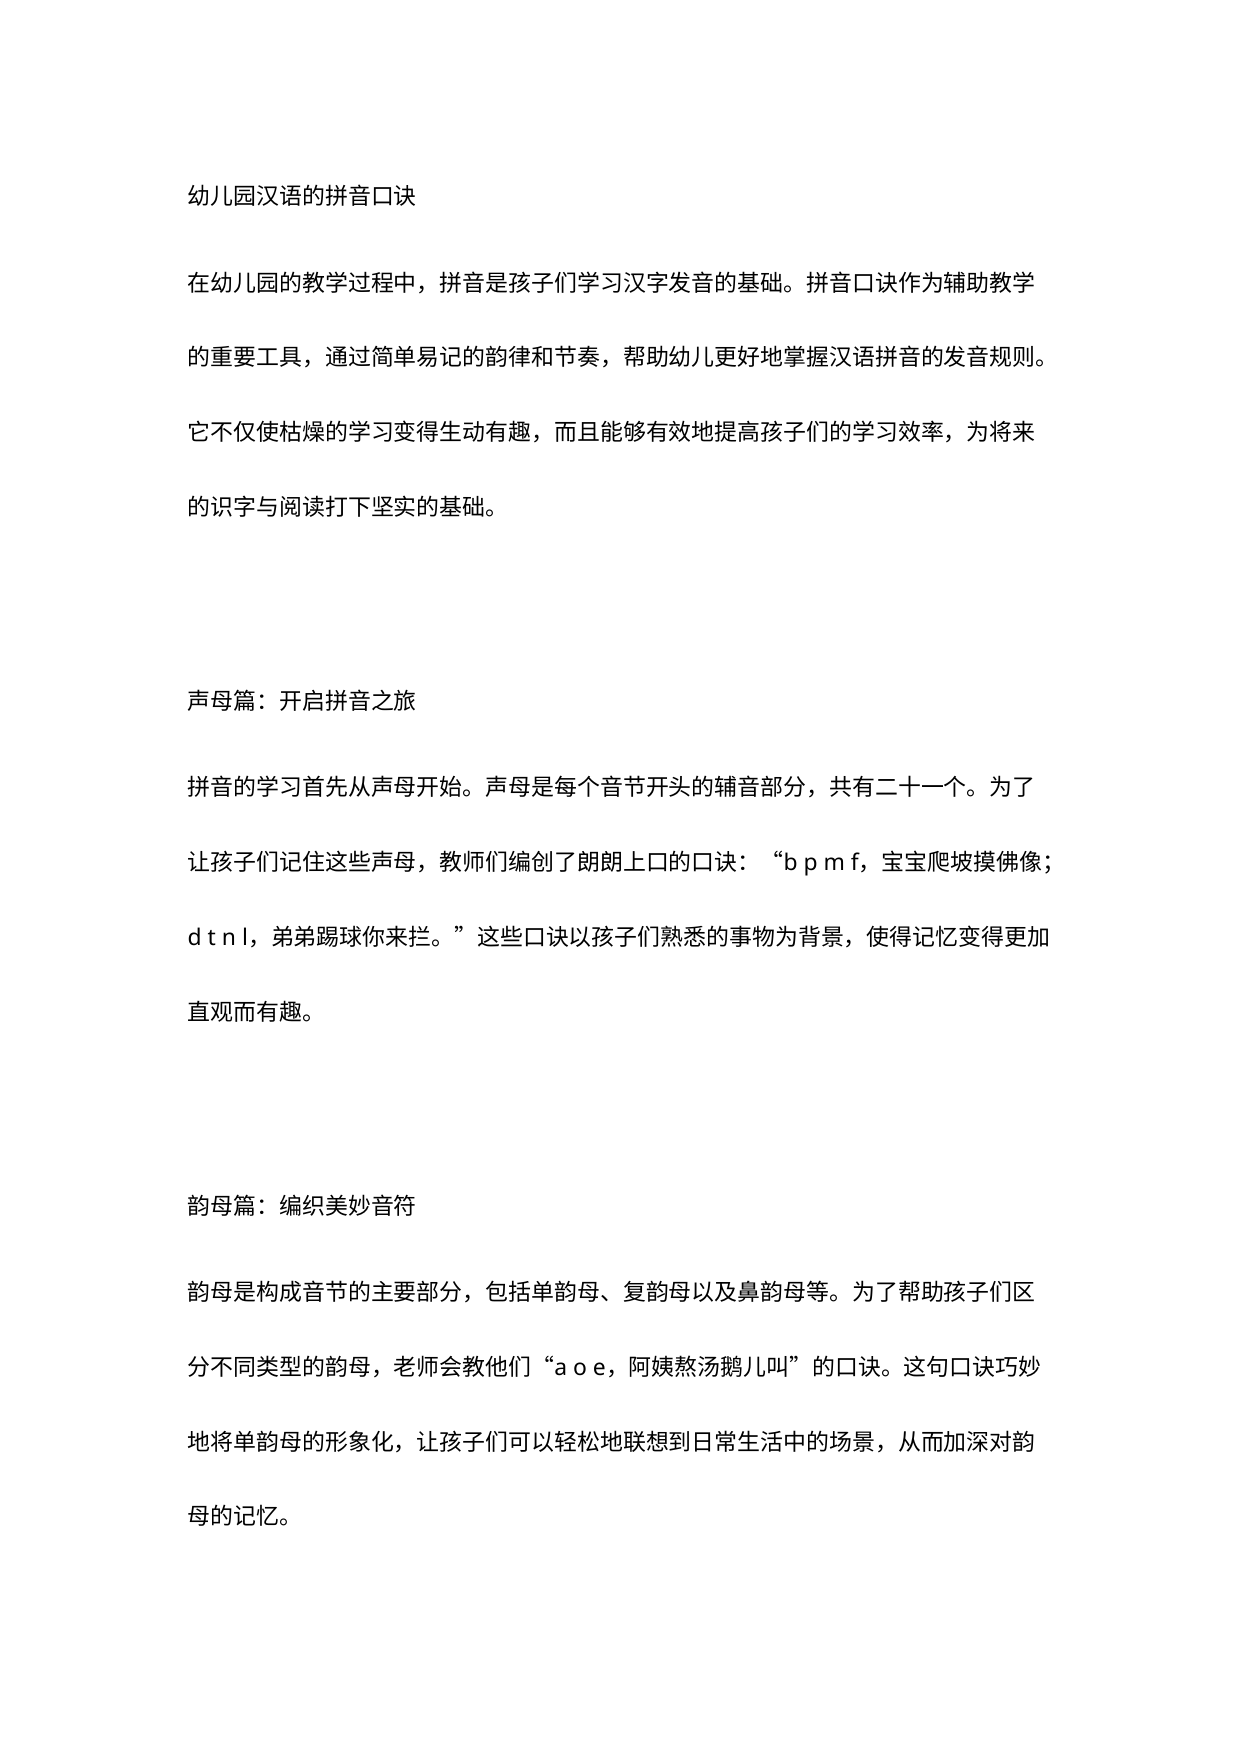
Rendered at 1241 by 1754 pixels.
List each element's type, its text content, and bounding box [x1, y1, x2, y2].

text 幼儿园汉语的拼音口诀 [187, 162, 1053, 227]
text 在幼儿园的教学过程中，拼音是孩子们学习汉字发音的基础。拼音口诀作为辅助教学的重要工具，通过简单易记的韵律和节奏，帮助幼儿更好地掌握汉语拼音的发音规则。它不仅使枯燥的学习变得生动有趣，而且能够有效地提高孩子们的学习效率，为将来的识字与阅读打下坚实的基础。 [187, 248, 1053, 538]
text 声母篇：开启拼音之旅 [187, 667, 1053, 732]
text 韵母篇：编织美妙音符 [187, 1172, 1053, 1237]
text 韵母是构成音节的主要部分，包括单韵母、复韵母以及鼻韵母等。为了帮助孩子们区分不同类型的韵母，老师会教他们“a o e，阿姨熬汤鹅儿叫”的口诀。这句口诀巧妙地将单韵母的形象化，让孩子们可以轻松地联想到日常生活中的场景，从而加深对韵母的记忆。 [187, 1258, 1053, 1547]
text 拼音的学习首先从声母开始。声母是每个音节开头的辅音部分，共有二十一个。为了让孩子们记住这些声母，教师们编创了朗朗上口的口诀：“b p m f，宝宝爬坡摸佛像；d t n l，弟弟踢球你来拦。”这些口诀以孩子们熟悉的事物为背景，使得记忆变得更加直观而有趣。 [187, 753, 1053, 1042]
